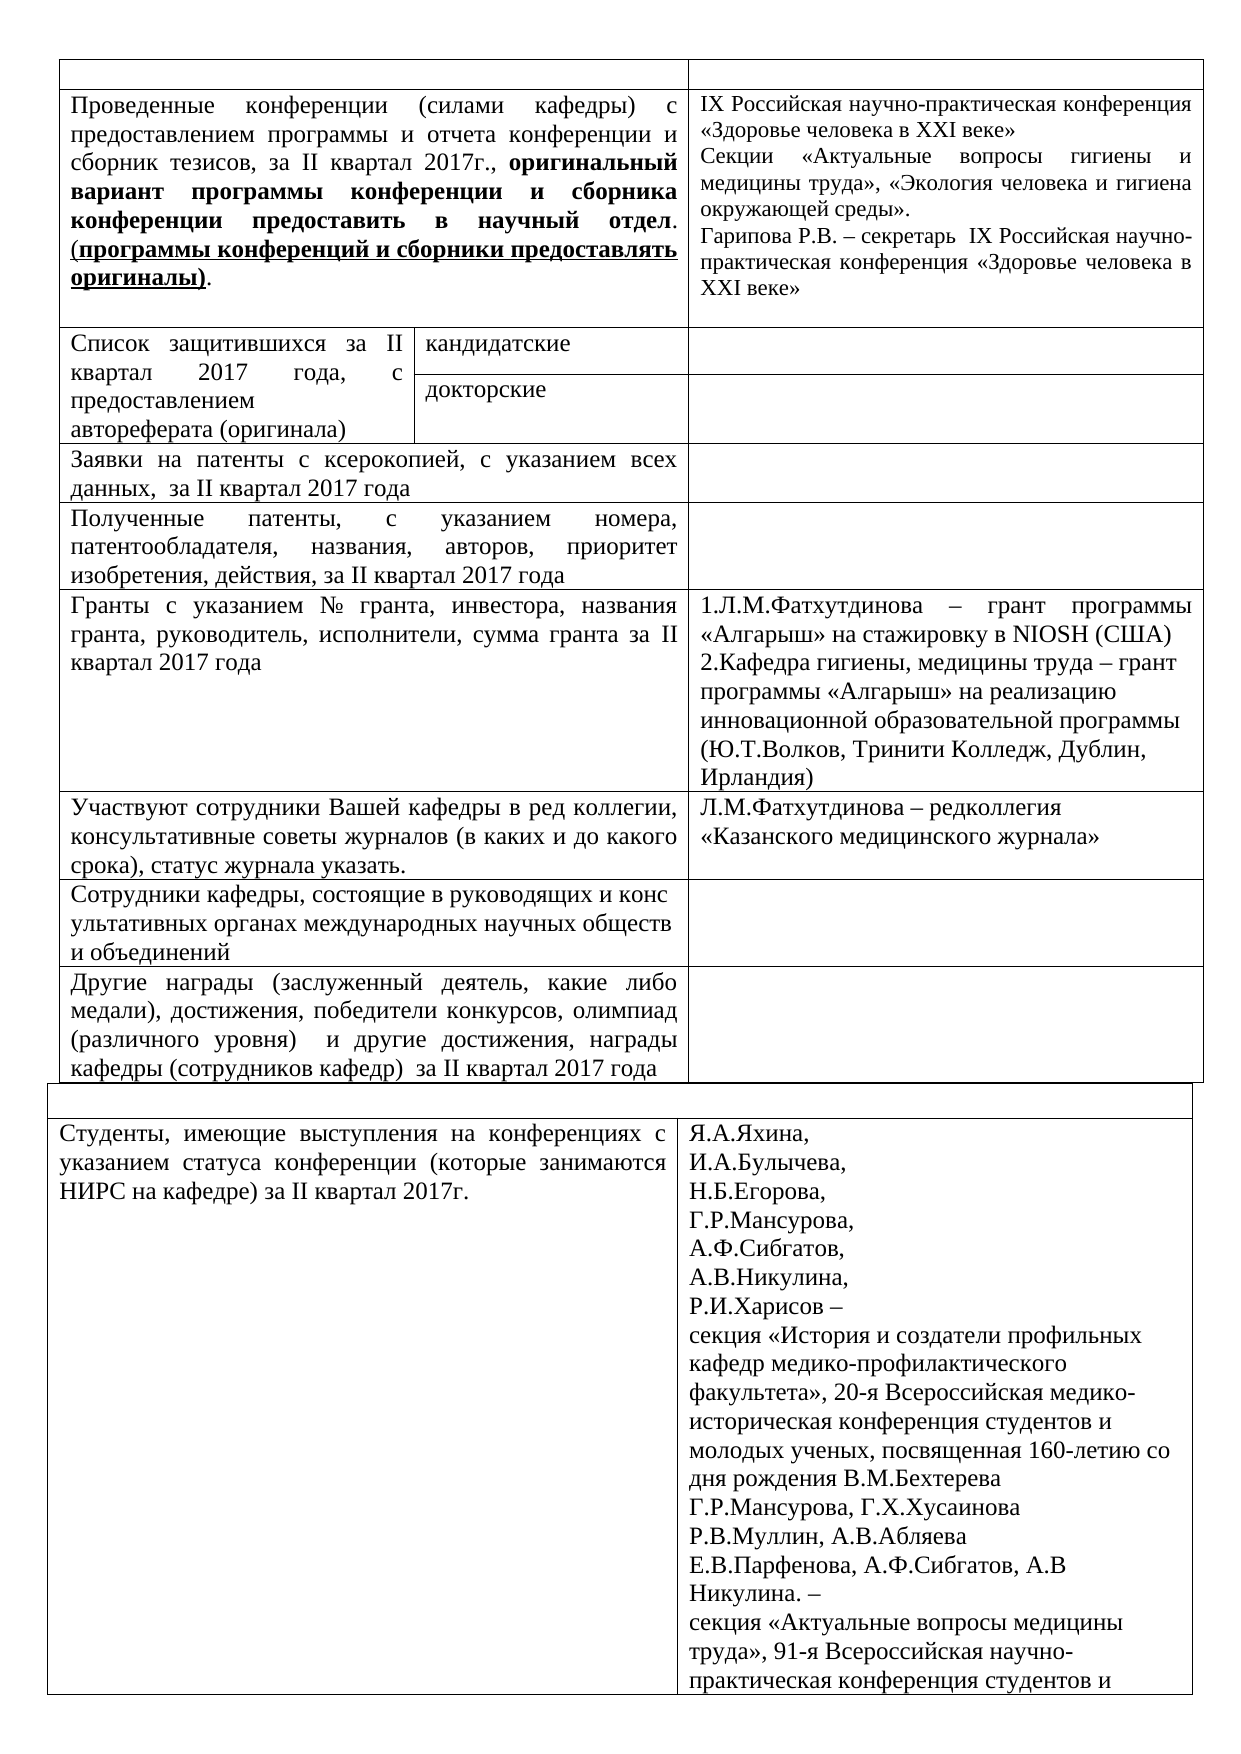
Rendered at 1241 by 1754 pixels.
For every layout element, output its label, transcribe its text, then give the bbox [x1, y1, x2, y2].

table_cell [678, 1119, 1192, 1693]
table_cell кандидатские [415, 328, 688, 373]
table_cell Участвуют сотрудники Вашей кафедры в ред коллегии, консультативные советы журналов (в каких и до какого срока), статус журнала указать. [60, 792, 688, 878]
table_cell докторские [415, 375, 688, 443]
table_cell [60, 60, 688, 89]
table_cell [689, 375, 1203, 443]
table_cell Гранты с указанием № гранта, инвестора, названия гранта, руководитель, исполнители, сумма гранта за II квартал 2017 года [60, 590, 688, 791]
table_cell Проведенные конференции (силами кафедры) с предоставлением программы и отчета конференции и сборник тезисов, за II квартал 2017г., оригинальный вариант программы конференции и сборника конференции предоставить в научный отдел. (программы конференций и сборники предоставлять оригиналы). [60, 90, 688, 327]
table_cell Заявки на патенты с ксерокопией, с указанием всех данных, за II квартал 2017 года [60, 444, 688, 502]
table_cell [689, 328, 1203, 373]
table_cell [689, 503, 1203, 589]
table_header [48, 1084, 1192, 1117]
table_cell Л.М.Фатхутдинова – редколлегия «Казанского медицинского журнала» [689, 792, 1203, 878]
table_cell [689, 880, 1203, 966]
table_cell Список защитившихся за II квартал 2017 года, с предоставлением автореферата (оригинала) [60, 328, 414, 443]
table_cell 1.Л.М.Фатхутдинова – грант программы «Алгарыш» на стажировку в NIOSH (США) 2.Кафедра гигиены, медицины труда – грант программы «Алгарыш» на реализацию инновационной образовательной программы (Ю.Т.Волков, Тринити Колледж, Дублин, Ирландия) [689, 590, 1203, 791]
table_cell [689, 967, 1203, 1082]
table_cell Полученные патенты, с указанием номера, патентообладателя, названия, авторов, приоритет изобретения, действия, за II квартал 2017 года [60, 503, 688, 589]
table_cell IX Российская научно-практическая конференция «Здоровье человека в XXI веке» Секции «Актуальные вопросы гигиены и медицины труда», «Экология человека и гигиена окружающей среды». Гарипова Р.В. – секретарь IX Российская научно-практическая конференция «Здоровье человека в XXI веке» [689, 90, 1203, 327]
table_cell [689, 60, 1203, 89]
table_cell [48, 1119, 677, 1693]
table_cell [689, 444, 1203, 502]
table_cell Другие награды (заслуженный деятель, какие либо медали), достижения, победители конкурсов, олимпиад (различного уровня) и другие достижения, награды кафедры (сотрудников кафедр) за II квартал 2017 года [60, 967, 688, 1082]
table_cell Сотрудники кафедры, состоящие в руководящих и консультативных органах международных научных обществ и объединений [60, 880, 688, 966]
